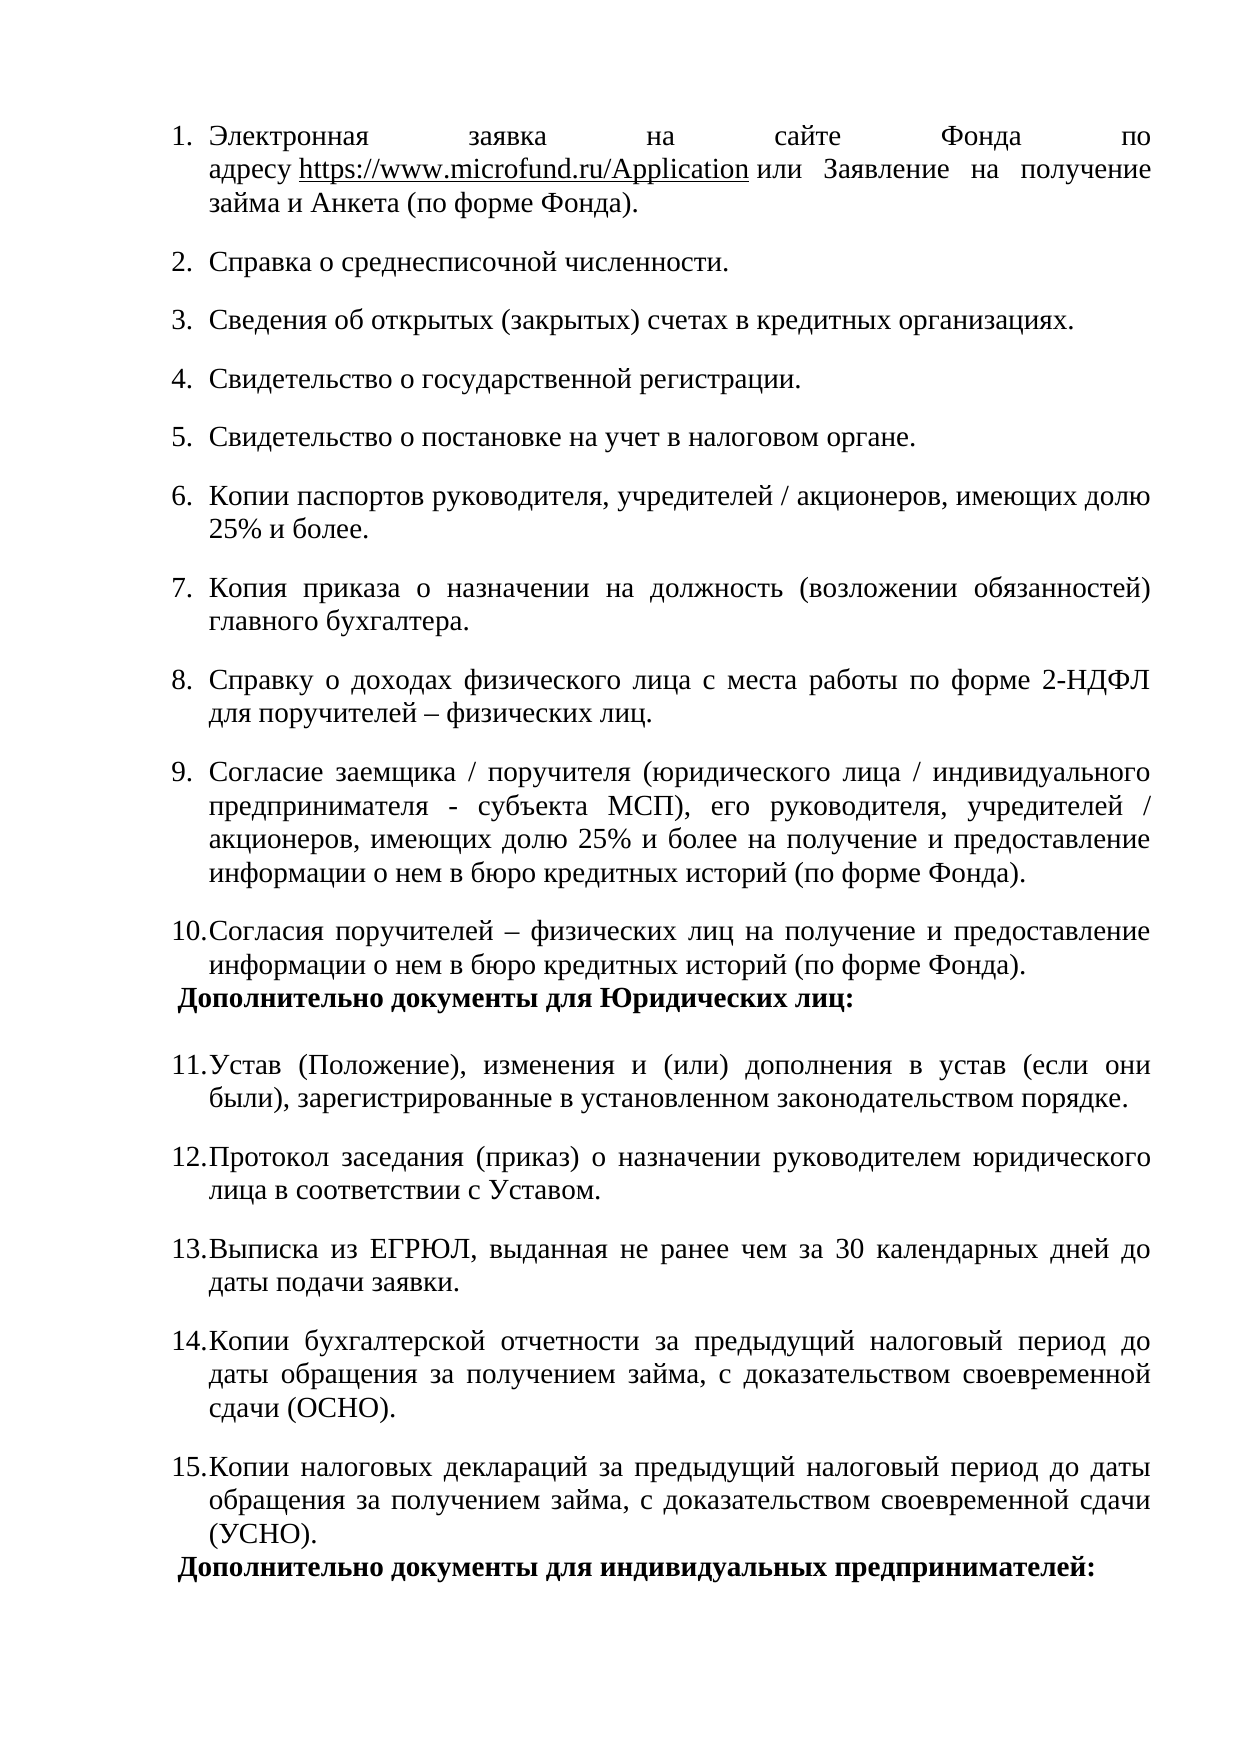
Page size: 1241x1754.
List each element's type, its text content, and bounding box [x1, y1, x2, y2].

list Протокол заседания (приказ) о назначении руководителем юридического лица в соответствии с Уставом. [171, 1139, 1152, 1206]
list Согласия поручителей – физических лиц на получение и предоставление информации о нем в бюро кредитных историй (по форме Фонда). [171, 913, 1152, 980]
list Электронная заявка на сайте Фонда по адресу https://www.microfund.ru/Application или Заявление на получение займа и Анкета (по форме Фонда). [171, 118, 1152, 219]
list Копия приказа о назначении на должность (возложении обязанностей) главного бухгалтера. [171, 570, 1152, 637]
list Копии паспортов руководителя, учредителей / акционеров, имеющих долю 25% и более. [171, 478, 1152, 545]
list Согласие заемщика / поручителя (юридического лица / индивидуального предпринимателя - субъекта МСП), его руководителя, учредителей / акционеров, имеющих долю 25% и более на получение и предоставление информации о нем в бюро кредитных историй (по форме Фонда). [171, 754, 1152, 888]
list Справка о среднесписочной численности. [171, 244, 1152, 277]
list Копии бухгалтерской отчетности за предыдущий налоговый период до даты обращения за получением займа, с доказательством своевременной сдачи (ОСНО). [171, 1323, 1152, 1424]
text Дополнительно документы для Юридических лиц: [177, 980, 1152, 1014]
list Справку о доходах физического лица с места работы по форме 2-НДФЛ для поручителей – физических лиц. [171, 662, 1152, 729]
list Свидетельство о постановке на учет в налоговом органе. [171, 419, 1152, 453]
list Свидетельство о государственной регистрации. [171, 361, 1152, 394]
list Сведения об открытых (закрытых) счетах в кредитных организациях. [171, 302, 1152, 336]
list Устав (Положение), изменения и (или) дополнения в устав (если они были), зарегистрированные в установленном законодательством порядке. [171, 1047, 1152, 1114]
text Дополнительно документы для индивидуальных предпринимателей: [177, 1549, 1152, 1583]
list Копии налоговых деклараций за предыдущий налоговый период до даты обращения за получением займа, с доказательством своевременной сдачи (УСНО). [171, 1449, 1152, 1549]
list Выписка из ЕГРЮЛ, выданная не ранее чем за 30 календарных дней до даты подачи заявки. [171, 1231, 1152, 1298]
